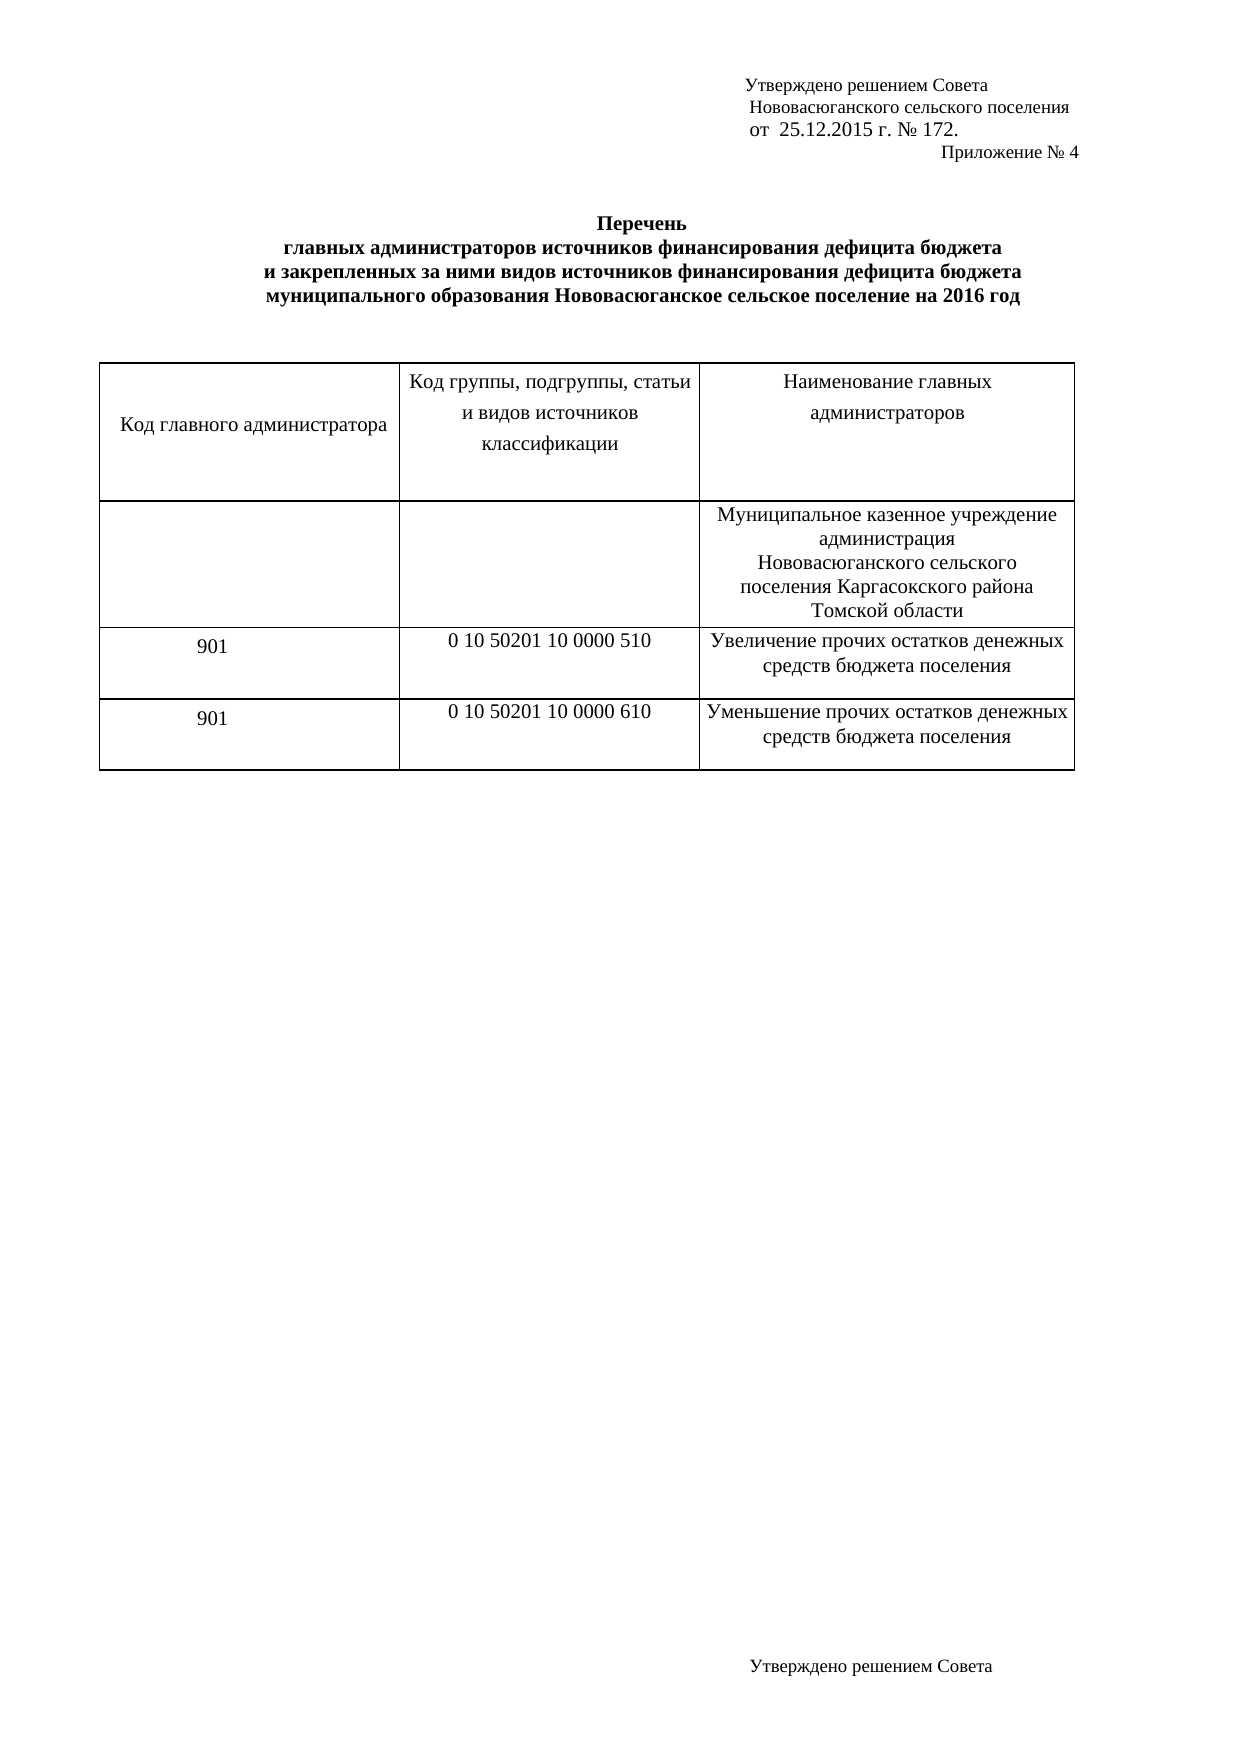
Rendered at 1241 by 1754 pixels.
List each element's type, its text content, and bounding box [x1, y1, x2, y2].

table_cell Муниципальное казенное учреждение администрация Нововасюганского сельского поселения Каргасокского района Томской области [700, 502, 1074, 627]
table_header Код группы, подгруппы, статьи и видов источников классификации [400, 364, 699, 500]
table_cell Увеличение прочих остатков денежных средств бюджета поселения [700, 628, 1074, 698]
table_cell Уменьшение прочих остатков денежных средств бюджета поселения [700, 700, 1074, 769]
table_cell 0 10 50201 10 0000 610 [400, 700, 699, 769]
title Утверждено решением Совета [103, 1655, 1181, 1677]
table_cell [100, 502, 399, 627]
text и закрепленных за ними видов источников финансирования дефицита бюджета [104, 259, 1181, 283]
table_header Наименование главных администраторов [700, 364, 1074, 500]
table_cell 901 [100, 700, 399, 769]
text Перечень [103, 211, 1180, 235]
table_cell 901 [100, 628, 399, 698]
title Приложение № 4 [103, 141, 1181, 163]
table_cell 0 10 50201 10 0000 510 [400, 628, 699, 698]
table_cell [400, 502, 699, 627]
text главных администраторов источников финансирования дефицита бюджета [104, 235, 1181, 259]
text муниципального образования Нововасюганское сельское поселение на 2016 год [104, 283, 1181, 307]
table_header Код главного администратора [100, 364, 399, 500]
title от 25.12.2015 г. № 172. [103, 117, 1181, 141]
title Утверждено решением Совета [103, 74, 1181, 96]
title Нововасюганского сельского поселения [103, 96, 1181, 117]
